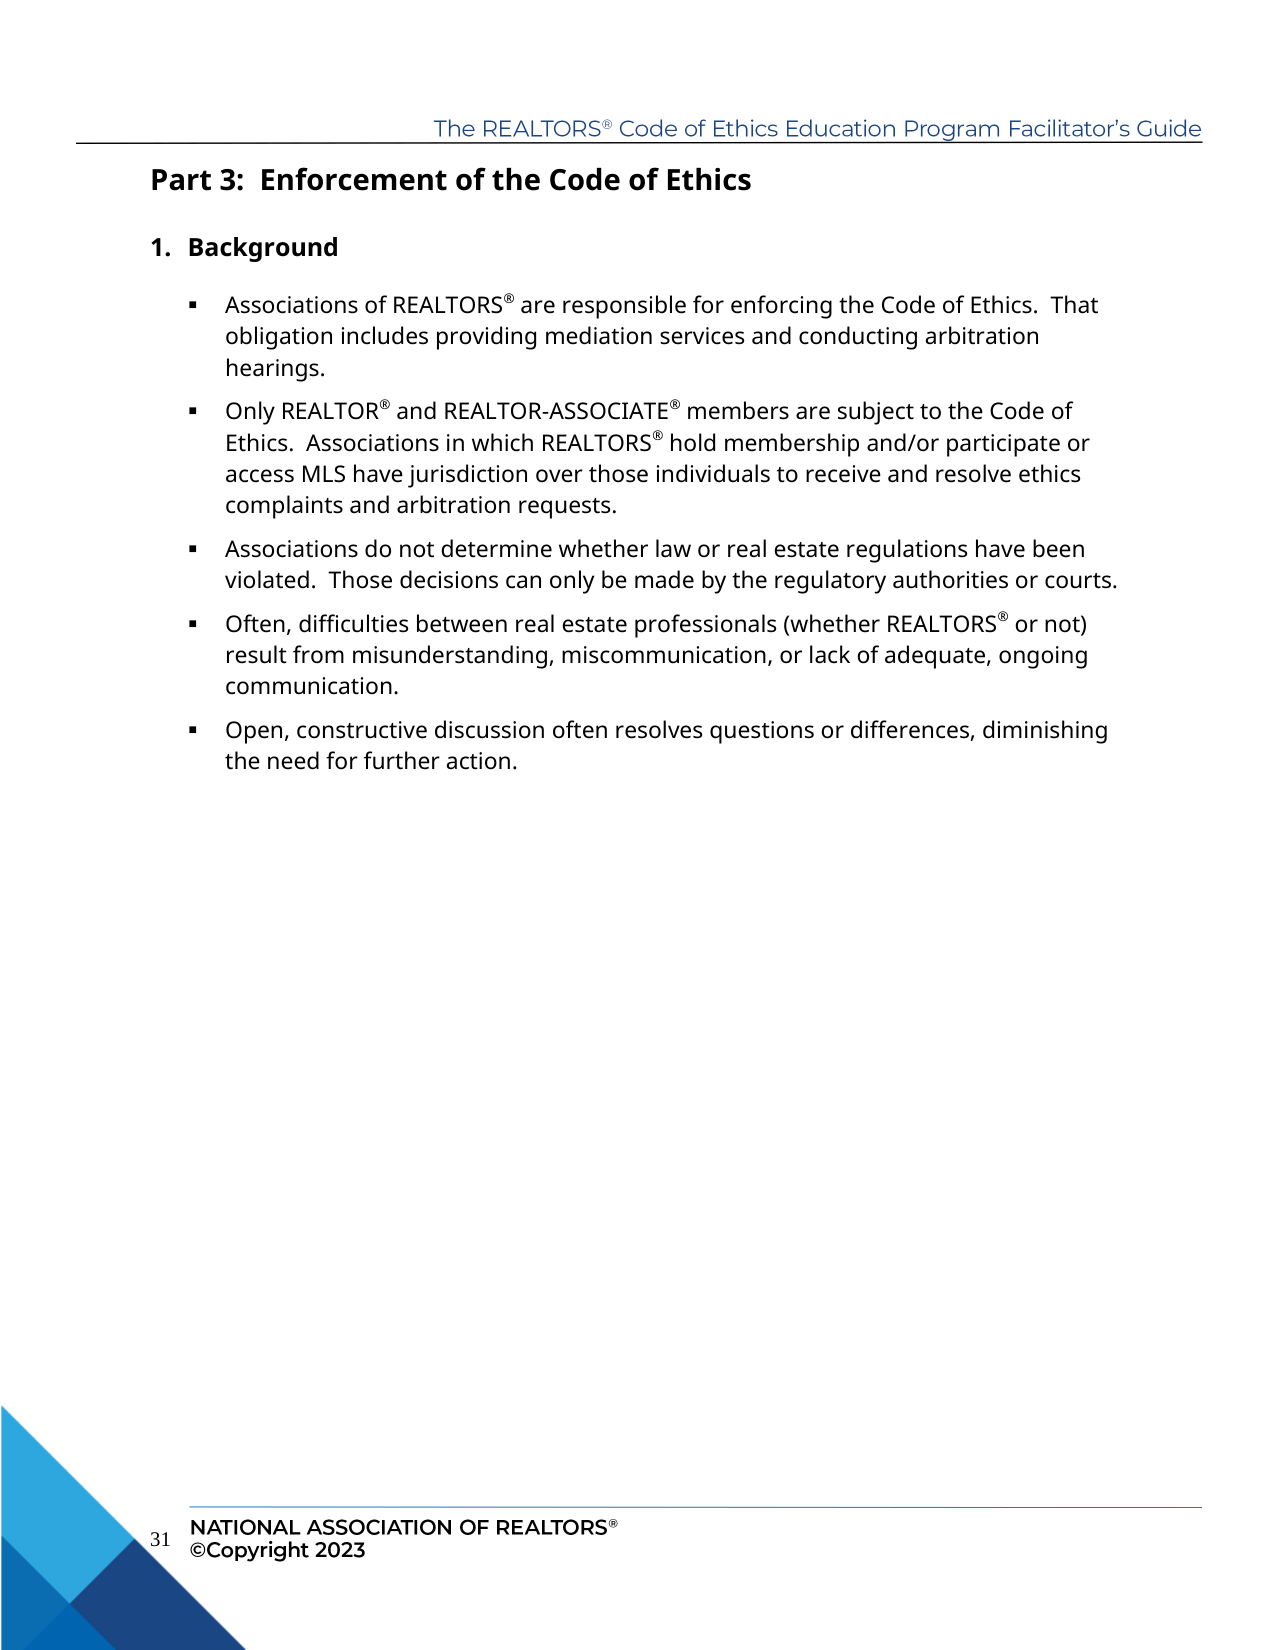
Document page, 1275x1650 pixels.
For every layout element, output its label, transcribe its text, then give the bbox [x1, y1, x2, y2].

list Associations of REALTORS® are responsible for enforcing the Code of Ethics. That obligation includes providing mediation services and conducting arbitration hearings. [187, 289, 1125, 383]
text 1. Background [150, 230, 1125, 264]
list Associations do not determine whether law or real estate regulations have been violated. Those decisions can only be made by the regulatory authorities or courts. [187, 533, 1125, 595]
picture [1, 0, 1275, 1650]
text Often difficulties between real estate professionals result from misunderstanding, miscommunication, or lack of adequate, ongoing communication. Open, constructive communication and dialogue often resolves questions or differences, diminishing the need for action by the association.Part 3: Enforcement of the Code of Ethics [150, 159, 1125, 199]
list Open, constructive discussion often resolves questions or differences, diminishing the need for further action. [187, 714, 1125, 777]
list Only REALTOR® and REALTOR-ASSOCIATE® members are subject to the Code of Ethics. Associations in which REALTORS® hold membership and/or participate or access MLS have jurisdiction over those individuals to receive and resolve ethics complaints and arbitration requests. [187, 395, 1125, 520]
list Often, difficulties between real estate professionals (whether REALTORS® or not) result from misunderstanding, miscommunication, or lack of adequate, ongoing communication. [187, 608, 1125, 702]
